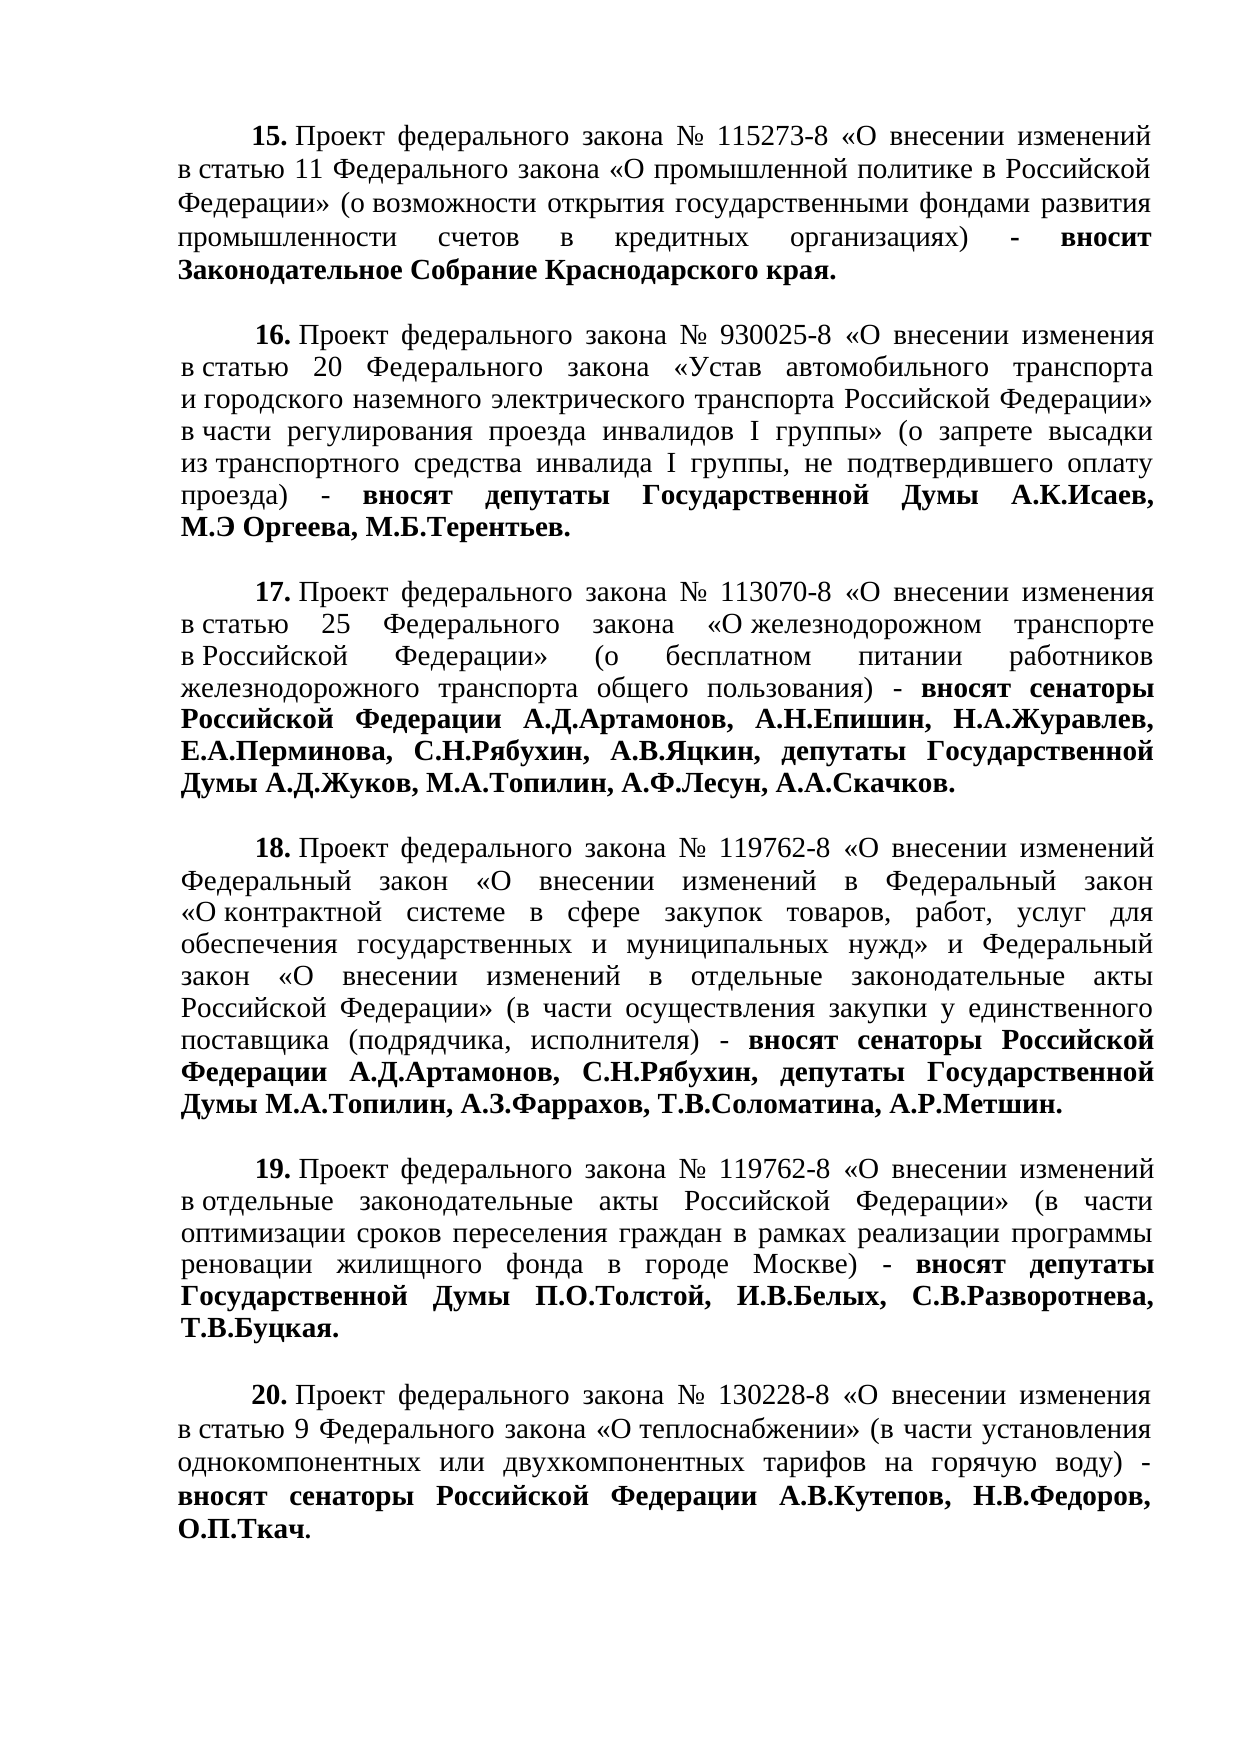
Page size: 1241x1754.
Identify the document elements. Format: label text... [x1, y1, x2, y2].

text 15. Проект федерального закона № 115273-8 «О внесении изменений в статью 11 Федерального закона «О промышленной политике в Российской Федерации» (о возможности открытия государственными фондами развития промышленности счетов в кредитных организациях) - вносит Законодательное Собрание Краснодарского края. [177, 118, 1152, 286]
text 18. Проект федерального закона № 119762-8 «О внесении изменений Федеральный закон «О внесении изменений в Федеральный закон «О контрактной системе в сфере закупок товаров, работ, услуг для обеспечения государственных и муниципальных нужд» и Федеральный закон «О внесении изменений в отдельные законодательные акты Российской Федерации» (в части осуществления закупки у единственного поставщика (подрядчика, исполнителя) - вносят сенаторы Российской Федерации А.Д.Артамонов, С.Н.Рябухин, депутаты Государственной Думы М.А.Топилин, А.З.Фаррахов, Т.В.Соломатина, А.Р.Метшин. [181, 832, 1154, 1119]
text 20. Проект федерального закона № 130228-8 «О внесении изменения в статью 9 Федерального закона «О теплоснабжении» (в части установления однокомпонентных или двухкомпонентных тарифов на горячую воду) - вносят сенаторы Российской Федерации А.В.Кутепов, Н.В.Федоров, О.П.Ткач. [177, 1377, 1152, 1545]
text 17. Проект федерального закона № 113070-8 «О внесении изменения в статью 25 Федерального закона «О железнодорожном транспорте в Российской Федерации» (о бесплатном питании работников железнодорожного транспорта общего пользования) - вносят сенаторы Российской Федерации А.Д.Артамонов, А.Н.Епишин, Н.А.Журавлев, Е.А.Перминова, С.Н.Рябухин, А.В.Яцкин, депутаты Государственной Думы А.Д.Жуков, М.А.Топилин, А.Ф.Лесун, А.А.Скачков. [181, 576, 1154, 799]
text 16. Проект федерального закона № 930025-8 «О внесении изменения в статью 20 Федерального закона «Устав автомобильного транспорта и городского наземного электрического транспорта Российской Федерации» в части регулирования проезда инвалидов I группы» (о запрете высадки из транспортного средства инвалида I группы, не подтвердившего оплату проезда) - вносят депутаты Государственной Думы А.К.Исаев, М.Э Оргеева, М.Б.Терентьев. [181, 319, 1154, 542]
text 19. Проект федерального закона № 119762-8 «О внесении изменений в отдельные законодательные акты Российской Федерации» (в части оптимизации сроков переселения граждан в рамках реализации программы реновации жилищного фонда в городе Москве) - вносят депутаты Государственной Думы П.О.Толстой, И.В.Белых, С.В.Разворотнева, Т.В.Буцкая. [181, 1153, 1154, 1344]
